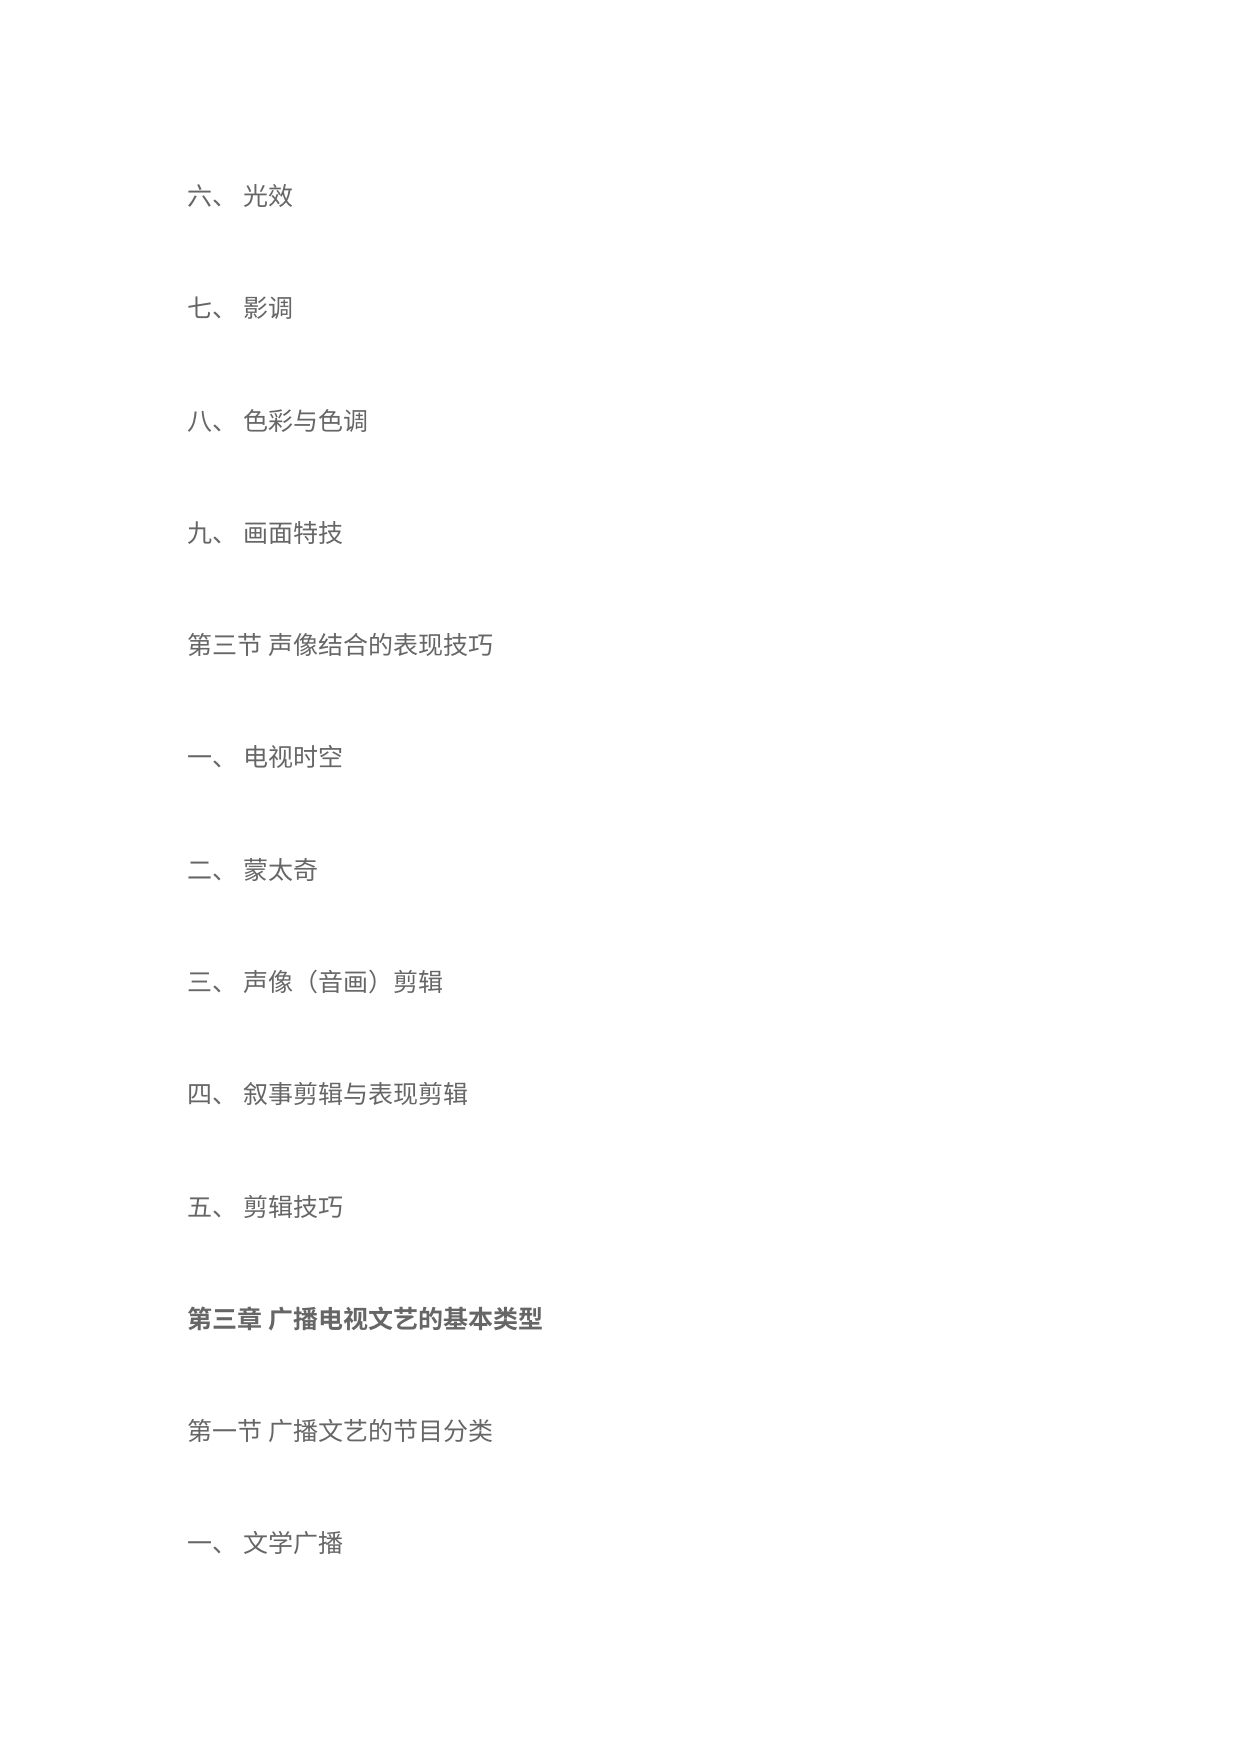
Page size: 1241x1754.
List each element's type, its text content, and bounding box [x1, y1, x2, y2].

text 一、 文学广播 [187, 1509, 1053, 1574]
text 八、 色彩与色调 [187, 387, 1053, 452]
text 七、 影调 [187, 274, 1053, 339]
text 六、 光效 [187, 162, 1053, 227]
text 九、 画面特技 [187, 499, 1053, 564]
text 第三节 声像结合的表现技巧 [187, 611, 1053, 676]
text 五、 剪辑技巧 [187, 1173, 1053, 1238]
text 二、 蒙太奇 [187, 836, 1053, 901]
text 第一节 广播文艺的节目分类 [187, 1397, 1053, 1462]
text 四、 叙事剪辑与表现剪辑 [187, 1060, 1053, 1125]
text 第三章 广播电视文艺的基本类型 [187, 1285, 1053, 1350]
text 三、 声像（音画）剪辑 [187, 948, 1053, 1013]
text 一、 电视时空 [187, 723, 1053, 788]
